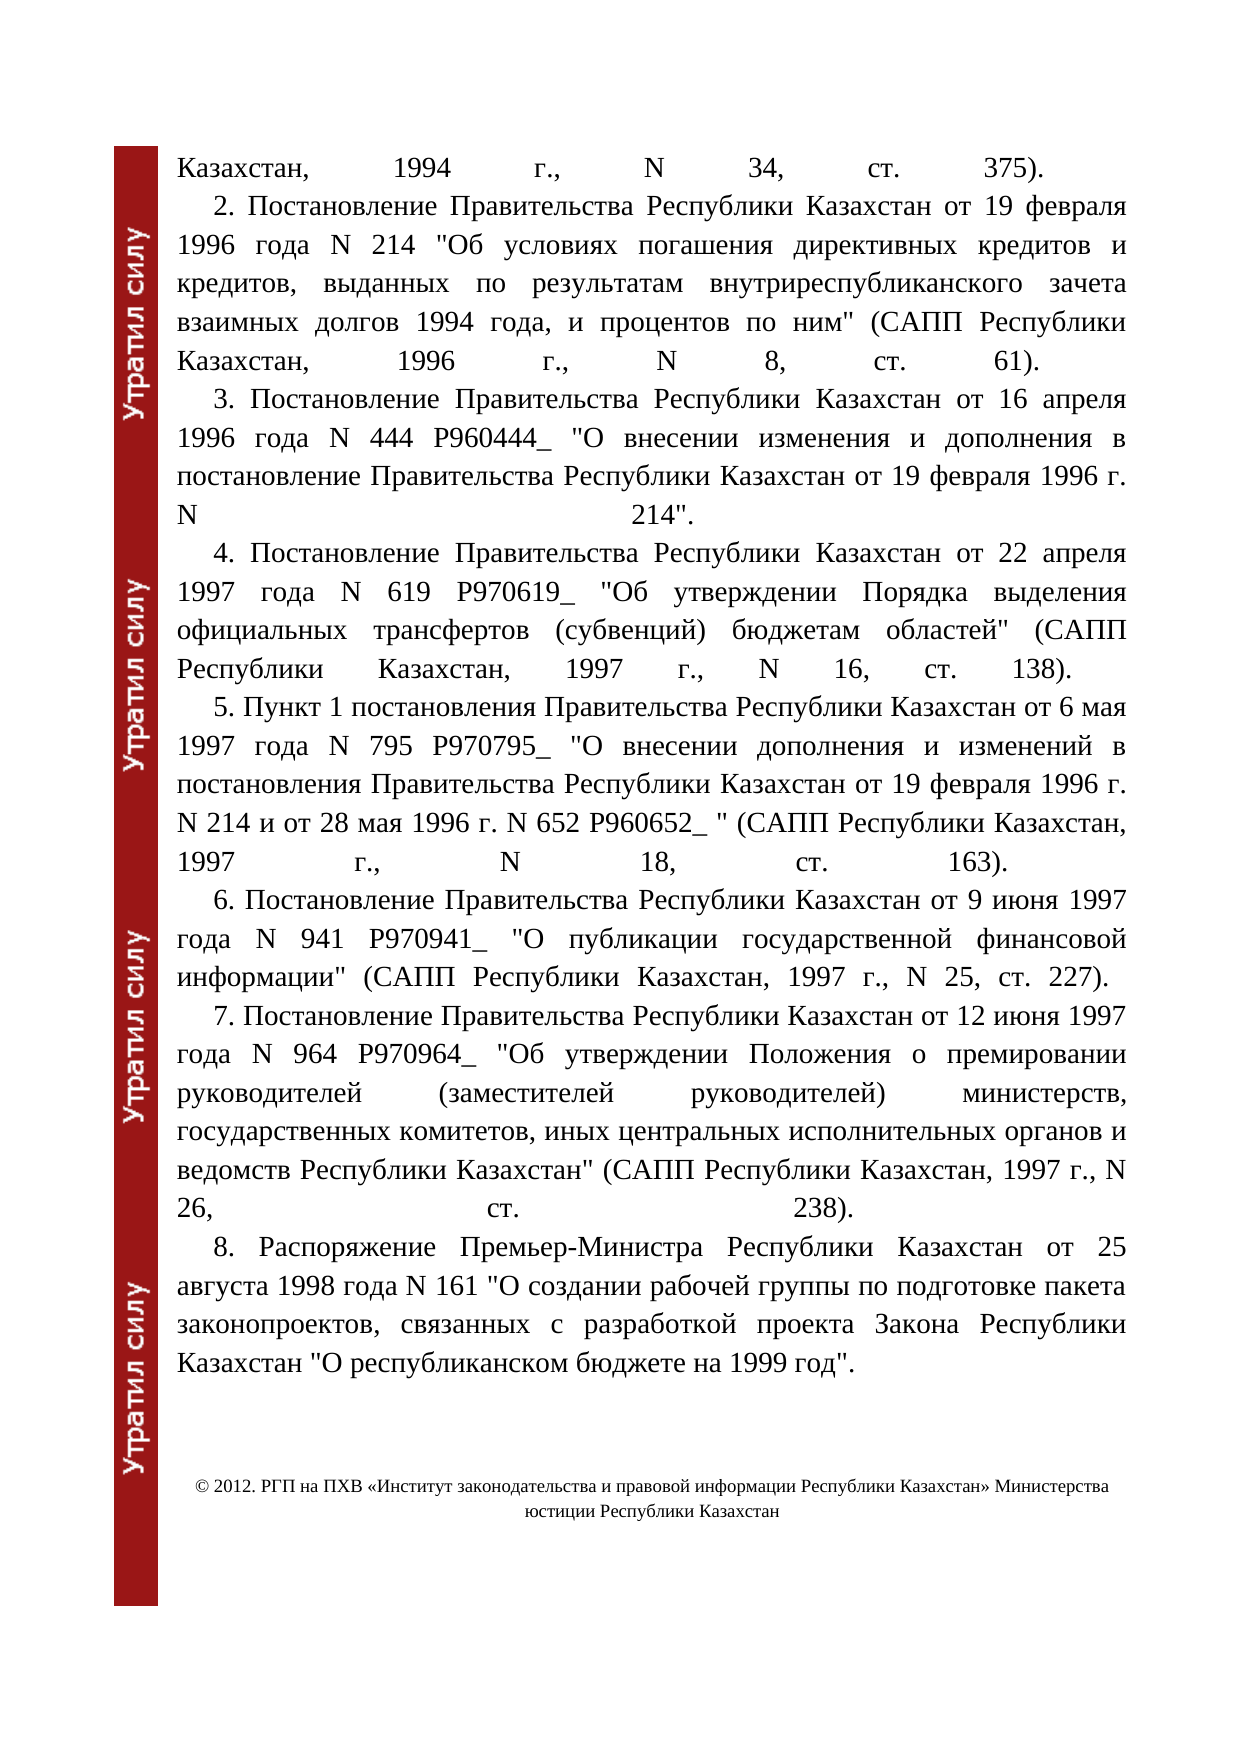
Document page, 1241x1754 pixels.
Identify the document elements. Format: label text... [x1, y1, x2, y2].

picture [114, 146, 158, 150]
text © 2012. РГП на ПХВ «Институт законодательства и правовой информации Республики Казахстан» Министерства юстиции Республики Казахстан [112, 1475, 1128, 1521]
picture [114, 1378, 158, 1475]
picture [114, 1521, 158, 1606]
